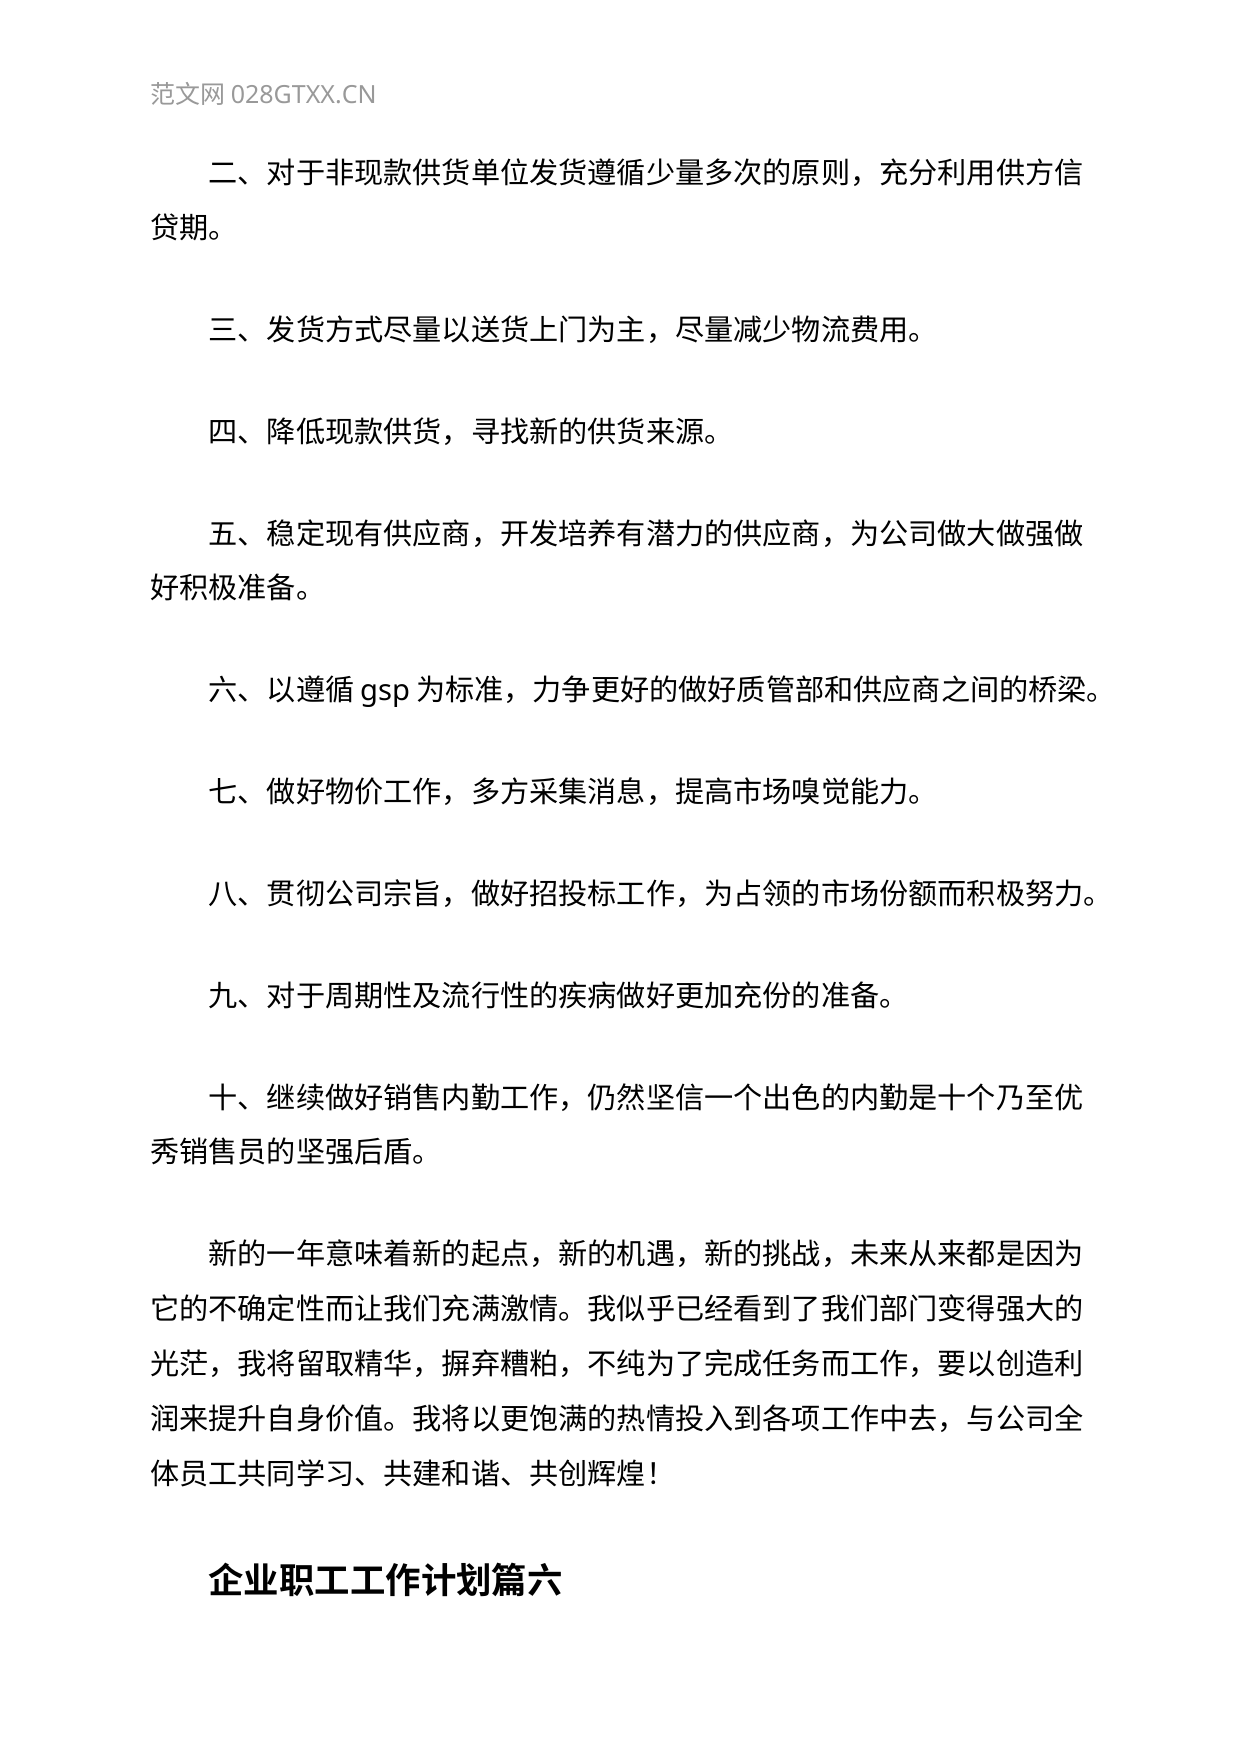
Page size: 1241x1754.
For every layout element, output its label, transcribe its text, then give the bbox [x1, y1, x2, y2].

text 七、做好物价工作，多方采集消息，提高市场嗅觉能力。 [150, 769, 1090, 811]
text 新的一年意味着新的起点，新的机遇，新的挑战，未来从来都是因为它的不确定性而让我们充满激情。我似乎已经看到了我们部门变得强大的光茫，我将留取精华，摒弃糟粕，不纯为了完成任务而工作，要以创造利润来提升自身价值。我将以更饱满的热情投入到各项工作中去，与公司全体员工共同学习、共建和谐、共创辉煌！ [150, 1231, 1090, 1493]
text 四、降低现款供货，寻找新的供货来源。 [150, 408, 1090, 451]
text 企业职工工作计划篇六 [150, 1552, 1090, 1603]
text 十、继续做好销售内勤工作，仍然坚信一个出色的内勤是十个乃至优秀销售员的坚强后盾。 [150, 1074, 1090, 1171]
text 九、对于周期性及流行性的疾病做好更加充份的准备。 [150, 972, 1090, 1015]
text 三、发货方式尽量以送货上门为主，尽量减少物流费用。 [150, 307, 1090, 349]
text 六、以遵循gsp为标准，力争更好的做好质管部和供应商之间的桥梁。 [150, 667, 1090, 709]
text 二、对于非现款供货单位发货遵循少量多次的原则，充分利用供方信贷期。 [150, 150, 1090, 247]
text 八、贯彻公司宗旨，做好招投标工作，为占领的市场份额而积极努力。 [150, 871, 1090, 913]
text 五、稳定现有供应商，开发培养有潜力的供应商，为公司做大做强做好积极准备。 [150, 510, 1090, 607]
